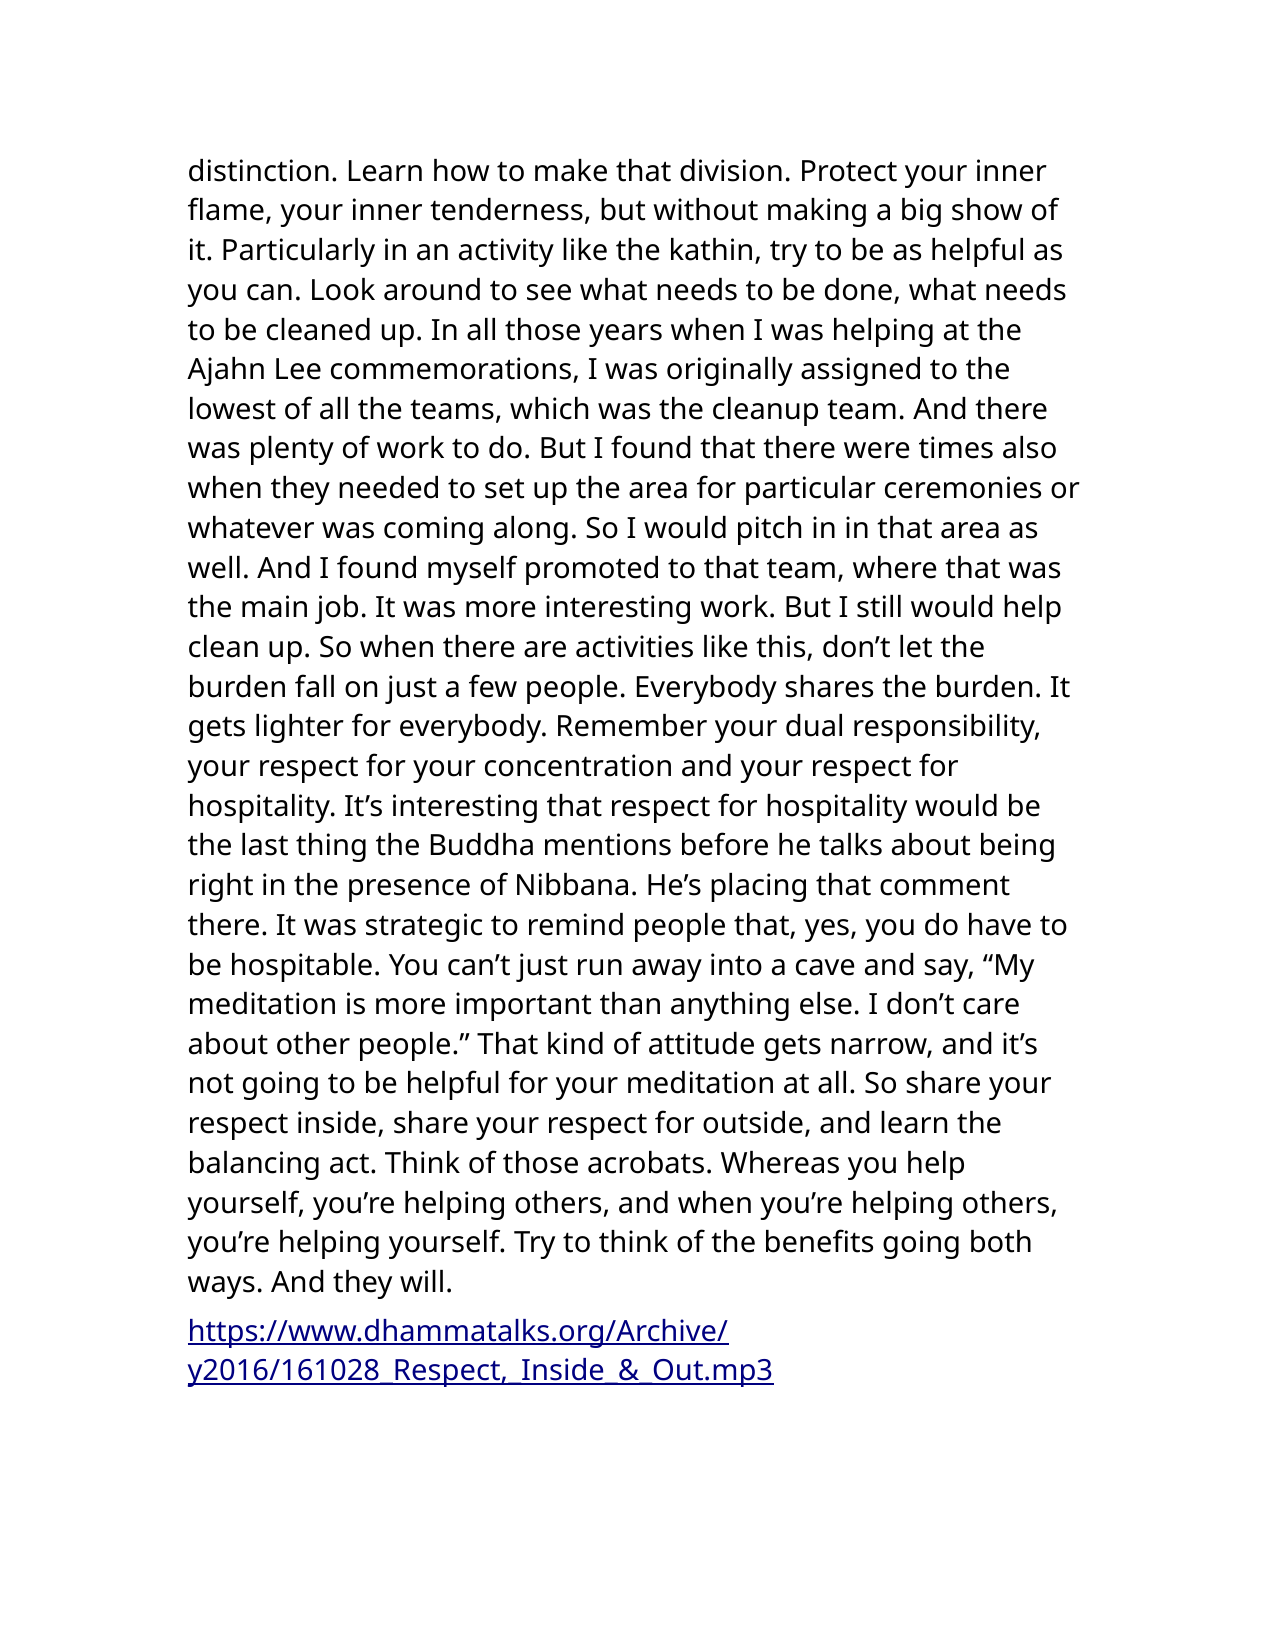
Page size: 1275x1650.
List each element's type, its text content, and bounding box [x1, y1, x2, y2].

text https://www.dhammatalks.org/Archive/y2016/161028_Respect,_Inside_&_Out.mp3 [187, 1310, 1087, 1389]
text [187, 150, 1087, 1301]
